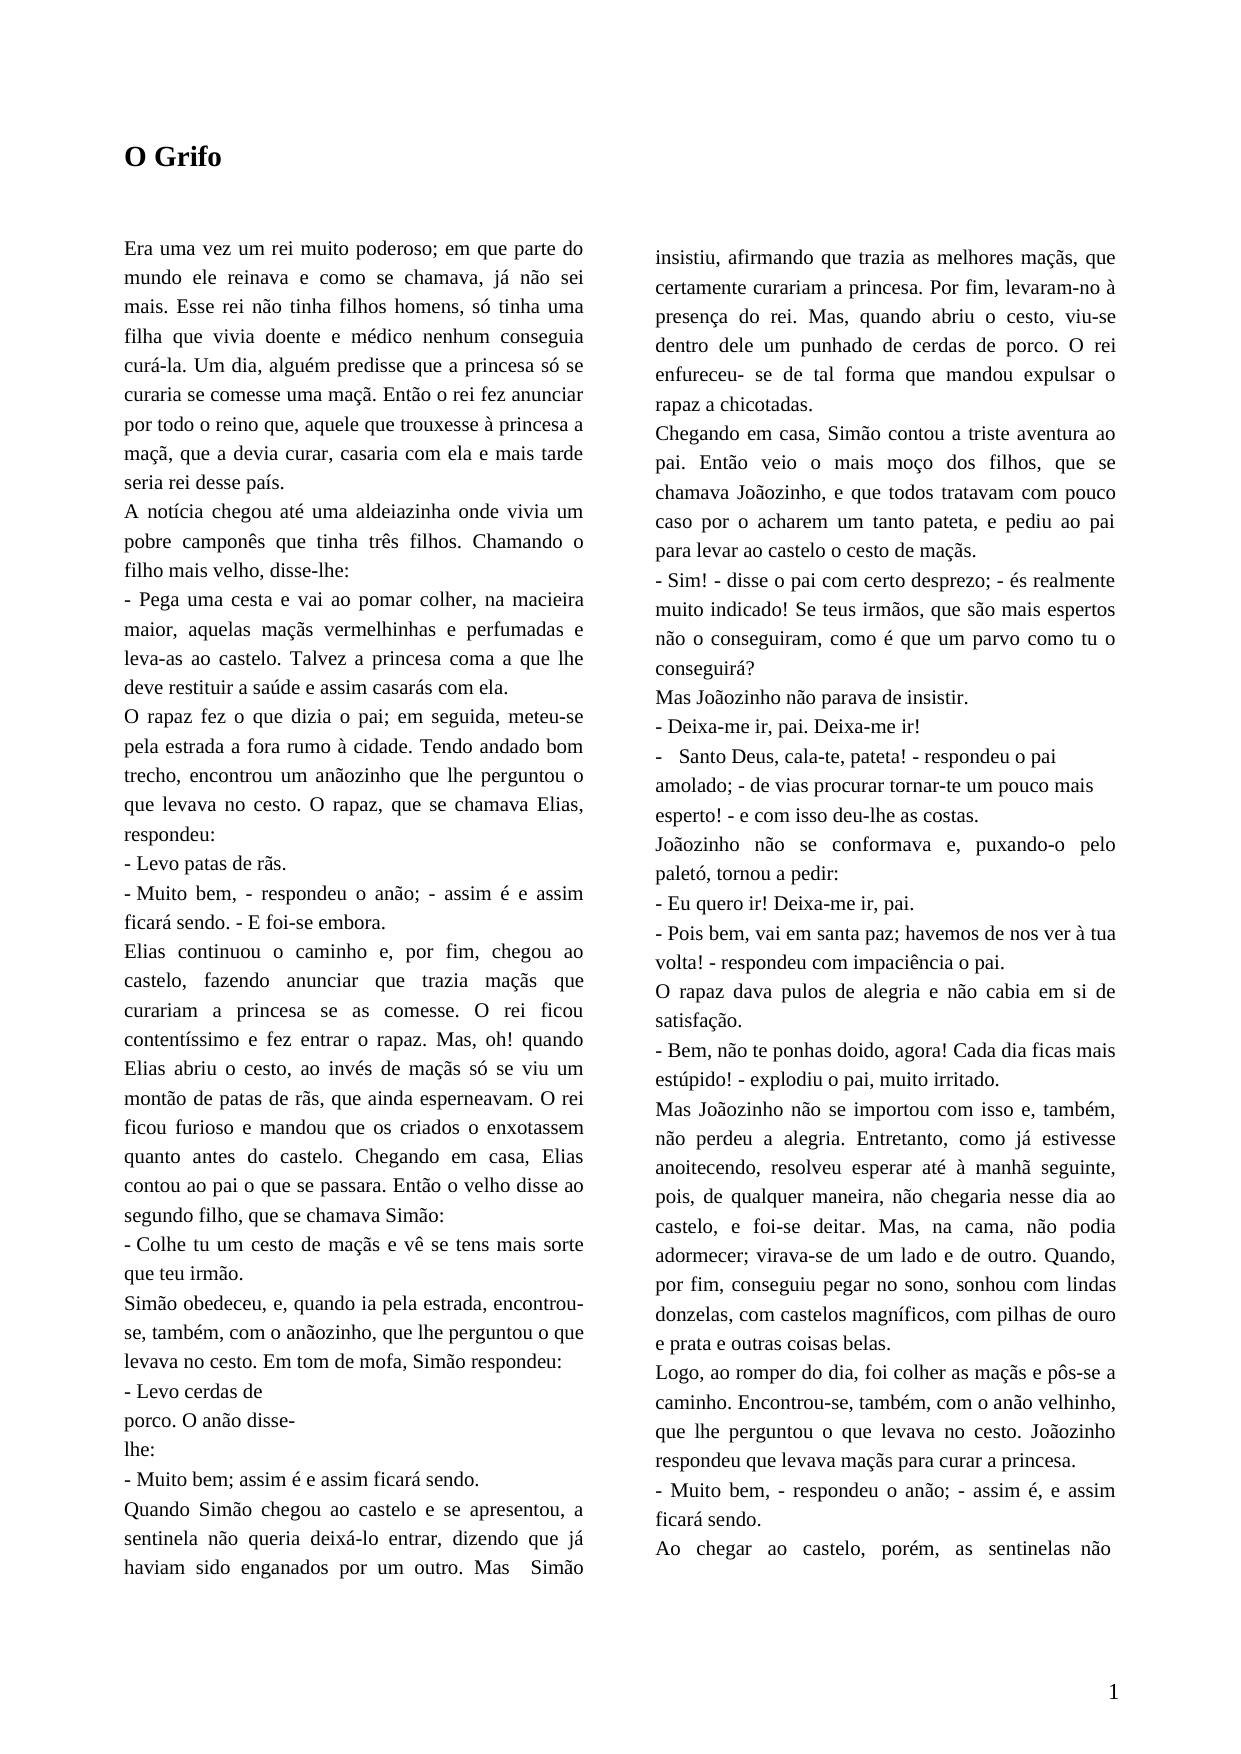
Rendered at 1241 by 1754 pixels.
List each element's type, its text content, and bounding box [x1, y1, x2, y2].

text O Grifo [124, 139, 1138, 173]
text Joãozinho não se conformava e, puxando-o pelo paletó, tornou a pedir: [655, 832, 1116, 885]
text Mas Joãozinho não se importou com isso e, também, não perdeu a alegria. Entretanto, como já estivesse anoitecendo, resolveu esperar até à manhã seguinte, pois, de qualquer maneira, não chegaria nesse dia ao castelo, e foi-se deitar. Mas, na cama, não podia adormecer; virava-se de um lado e de outro. Quando, por fim, conseguiu pegar no sono, sonhou com lindas donzelas, com castelos magníficos, com pilhas de ouro e prata e outras coisas belas. [655, 1097, 1116, 1355]
list Pega uma cesta e vai ao pomar colher, na macieira maior, aquelas maçãs vermelhinhas e perfumadas e leva-as ao castelo. Talvez a princesa coma a que lhe deve restituir a saúde e assim casarás com ela. [124, 587, 584, 699]
text Simão obedeceu, e, quando ia pela estrada, encontrou- se, também, com o anãozinho, que lhe perguntou o que levava no cesto. Em tom de mofa, Simão respondeu: [124, 1291, 584, 1373]
list Pois bem, vai em santa paz; havemos de nos ver à tua volta! - respondeu com impaciência o pai. [655, 920, 1116, 974]
list Eu quero ir! Deixa-me ir, pai. [655, 891, 1138, 915]
text Quando Simão chegou ao castelo e se apresentou, a sentinela não queria deixá-lo entrar, dizendo que já haviam sido enganados por um outro. Mas Simão [124, 1496, 584, 1579]
text O rapaz fez o que dizia o pai; em seguida, meteu-se pela estrada a fora rumo à cidade. Tendo andado bom trecho, encontrou um anãozinho que lhe perguntou o que levava no cesto. O rapaz, que se chamava Elias, respondeu: [124, 704, 584, 846]
text Logo, ao romper do dia, foi colher as maçãs e pôs-se a caminho. Encontrou-se, também, com o anão velhinho, que lhe perguntou o que levava no cesto. Joãozinho respondeu que levava maçãs para curar a princesa. [655, 1360, 1116, 1472]
text Chegando em casa, Simão contou a triste aventura ao pai. Então veio o mais moço dos filhos, que se chamava Joãozinho, e que todos tratavam com pouco caso por o acharem um tanto pateta, e pediu ao pai para levar ao castelo o cesto de maçãs. [655, 421, 1116, 562]
list Levo cerdas de porco. O anão disse-lhe: [124, 1379, 320, 1461]
text insistiu, afirmando que trazia as melhores maçãs, que certamente curariam a princesa. Por fim, levaram-no à presença do rei. Mas, quando abriu o cesto, viu-se dentro dele um punhado de cerdas de porco. O rei enfureceu- se de tal forma que mandou expulsar o rapaz a chicotadas. [655, 245, 1116, 416]
list Colhe tu um cesto de maçãs e vê se tens mais sorte que teu irmão. [124, 1232, 584, 1285]
text Ao chegar ao castelo, porém, as sentinelas não [655, 1536, 1138, 1560]
list Levo patas de rãs. [124, 851, 584, 875]
text Era uma vez um rei muito poderoso; em que parte do mundo ele reinava e como se chamava, já não sei mais. Esse rei não tinha filhos homens, só tinha uma filha que vivia doente e médico nenhum conseguia curá-la. Um dia, alguém predisse que a princesa só se curaria se comesse uma maçã. Então o rei fez anunciar por todo o reino que, aquele que trouxesse à princesa a maçã, que a devia curar, casaria com ela e mais tarde seria rei desse país. [124, 236, 584, 494]
list Muito bem; assim é e assim ficará sendo. [124, 1467, 584, 1491]
list Muito bem, - respondeu o anão; - assim é, e assim ficará sendo. [655, 1478, 1116, 1531]
text A notícia chegou até uma aldeiazinha onde vivia um pobre camponês que tinha três filhos. Chamando o filho mais velho, disse-lhe: [124, 499, 584, 582]
list Deixa-me ir, pai. Deixa-me ir! [655, 714, 1138, 738]
list Santo Deus, cala-te, pateta! - respondeu o pai amolado; - de vias procurar tornar-te um pouco mais esperto! - e com isso deu-lhe as costas. [655, 744, 1127, 827]
text Mas Joãozinho não parava de insistir. [655, 685, 1138, 709]
text Elias continuou o caminho e, por fim, chegou ao castelo, fazendo anunciar que trazia maçãs que curariam a princesa se as comesse. O rei ficou contentíssimo e fez entrar o rapaz. Mas, oh! quando Elias abriu o cesto, ao invés de maçãs só se viu um montão de patas de rãs, que ainda esperneavam. O rei ficou furioso e mandou que os criados o enxotassem quanto antes do castelo. Chegando em casa, Elias contou ao pai o que se passara. Então o velho disse ao segundo filho, que se chamava Simão: [124, 939, 584, 1227]
list Bem, não te ponhas doido, agora! Cada dia ficas mais estúpido! - explodiu o pai, muito irritado. [655, 1038, 1116, 1091]
list Sim! - disse o pai com certo desprezo; - és realmente muito indicado! Se teus irmãos, que são mais espertos não o conseguiram, como é que um parvo como tu o conseguirá? [655, 568, 1116, 679]
text O rapaz dava pulos de alegria e não cabia em si de satisfação. [655, 979, 1116, 1032]
list Muito bem, - respondeu o anão; - assim é e assim ficará sendo. - E foi-se embora. [124, 880, 584, 934]
